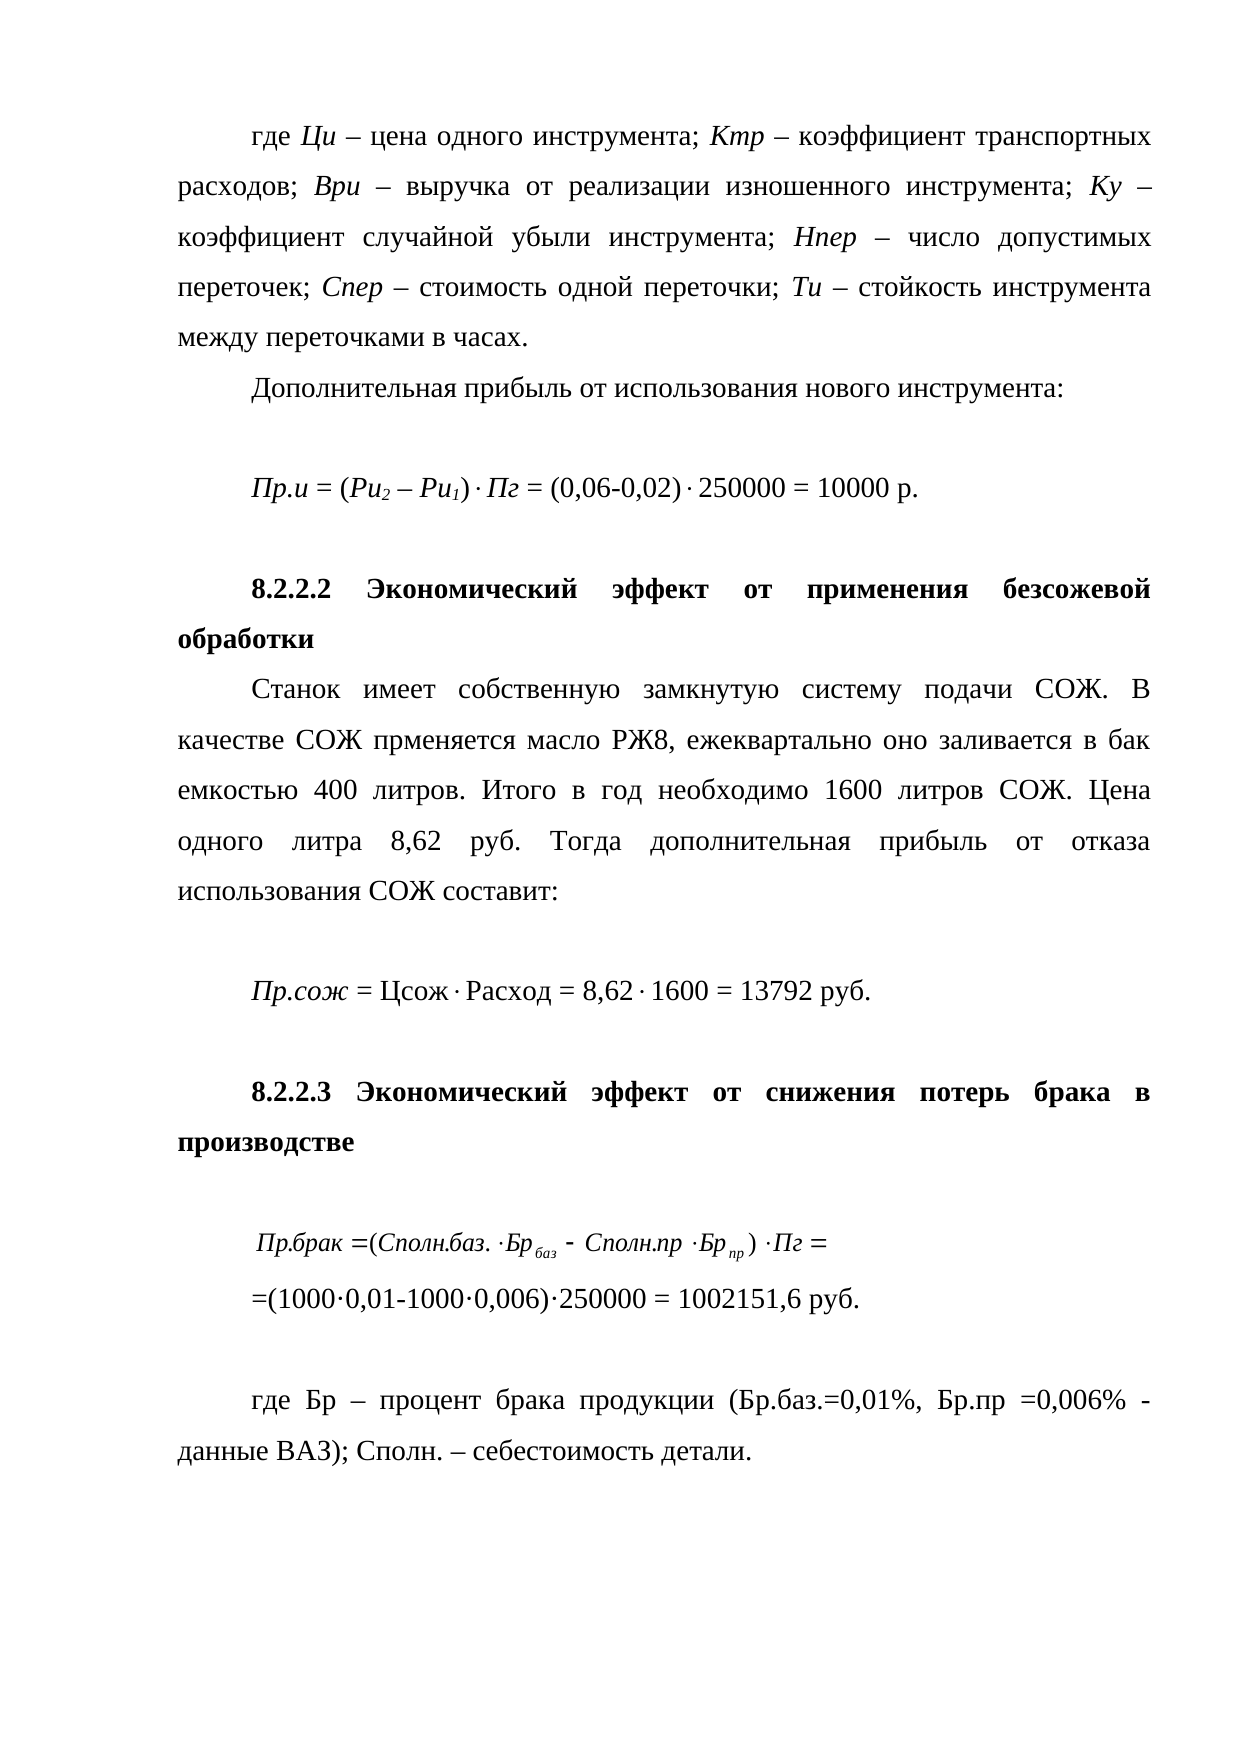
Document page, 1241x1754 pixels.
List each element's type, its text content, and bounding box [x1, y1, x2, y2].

text Пр.и = (Ри2 – Ри1)Пг = (0,06-0,02)250000 = 10000 р. [177, 470, 1152, 504]
text где Ци – цена одного инструмента; Ктр – коэффициент транспортных расходов; Ври – выручка от реализации изношенного инструмента; Ку – коэффициент случайной убыли инструмента; Нпер – число допустимых переточек; Спер – стоимость одной переточки; Ти – стойкость инструмента между переточками в часах. [177, 118, 1152, 353]
text =(1000·0,01-1000·0,006)·250000 = 1002151,6 руб. [177, 1282, 1152, 1315]
text Дополнительная прибыль от использования нового инструмента: [177, 370, 1152, 403]
text 8.2.2.2 Экономический эффект от применения безсожевой обработки [177, 571, 1152, 655]
text где Бр – процент брака продукции (Бр.баз.=0,01%, Бр.пр =0,006% - данные ВАЗ); Сполн. – себестоимость детали. [177, 1382, 1152, 1466]
text Пр.сож = ЦсожРасход = 8,621600 = 13792 руб. [177, 973, 1152, 1007]
text Станок имеет собственную замкнутую систему подачи СОЖ. В качестве СОЖ прменяется масло РЖ8, ежеквартально оно заливается в бак емкостью 400 литров. Итого в год необходимо 1600 литров СОЖ. Цена одного литра 8,62 руб. Тогда дополнительная прибыль от отказа использования СОЖ составит: [177, 672, 1152, 906]
text 8.2.2.3 Экономический эффект от снижения потерь брака в производстве [177, 1074, 1152, 1158]
